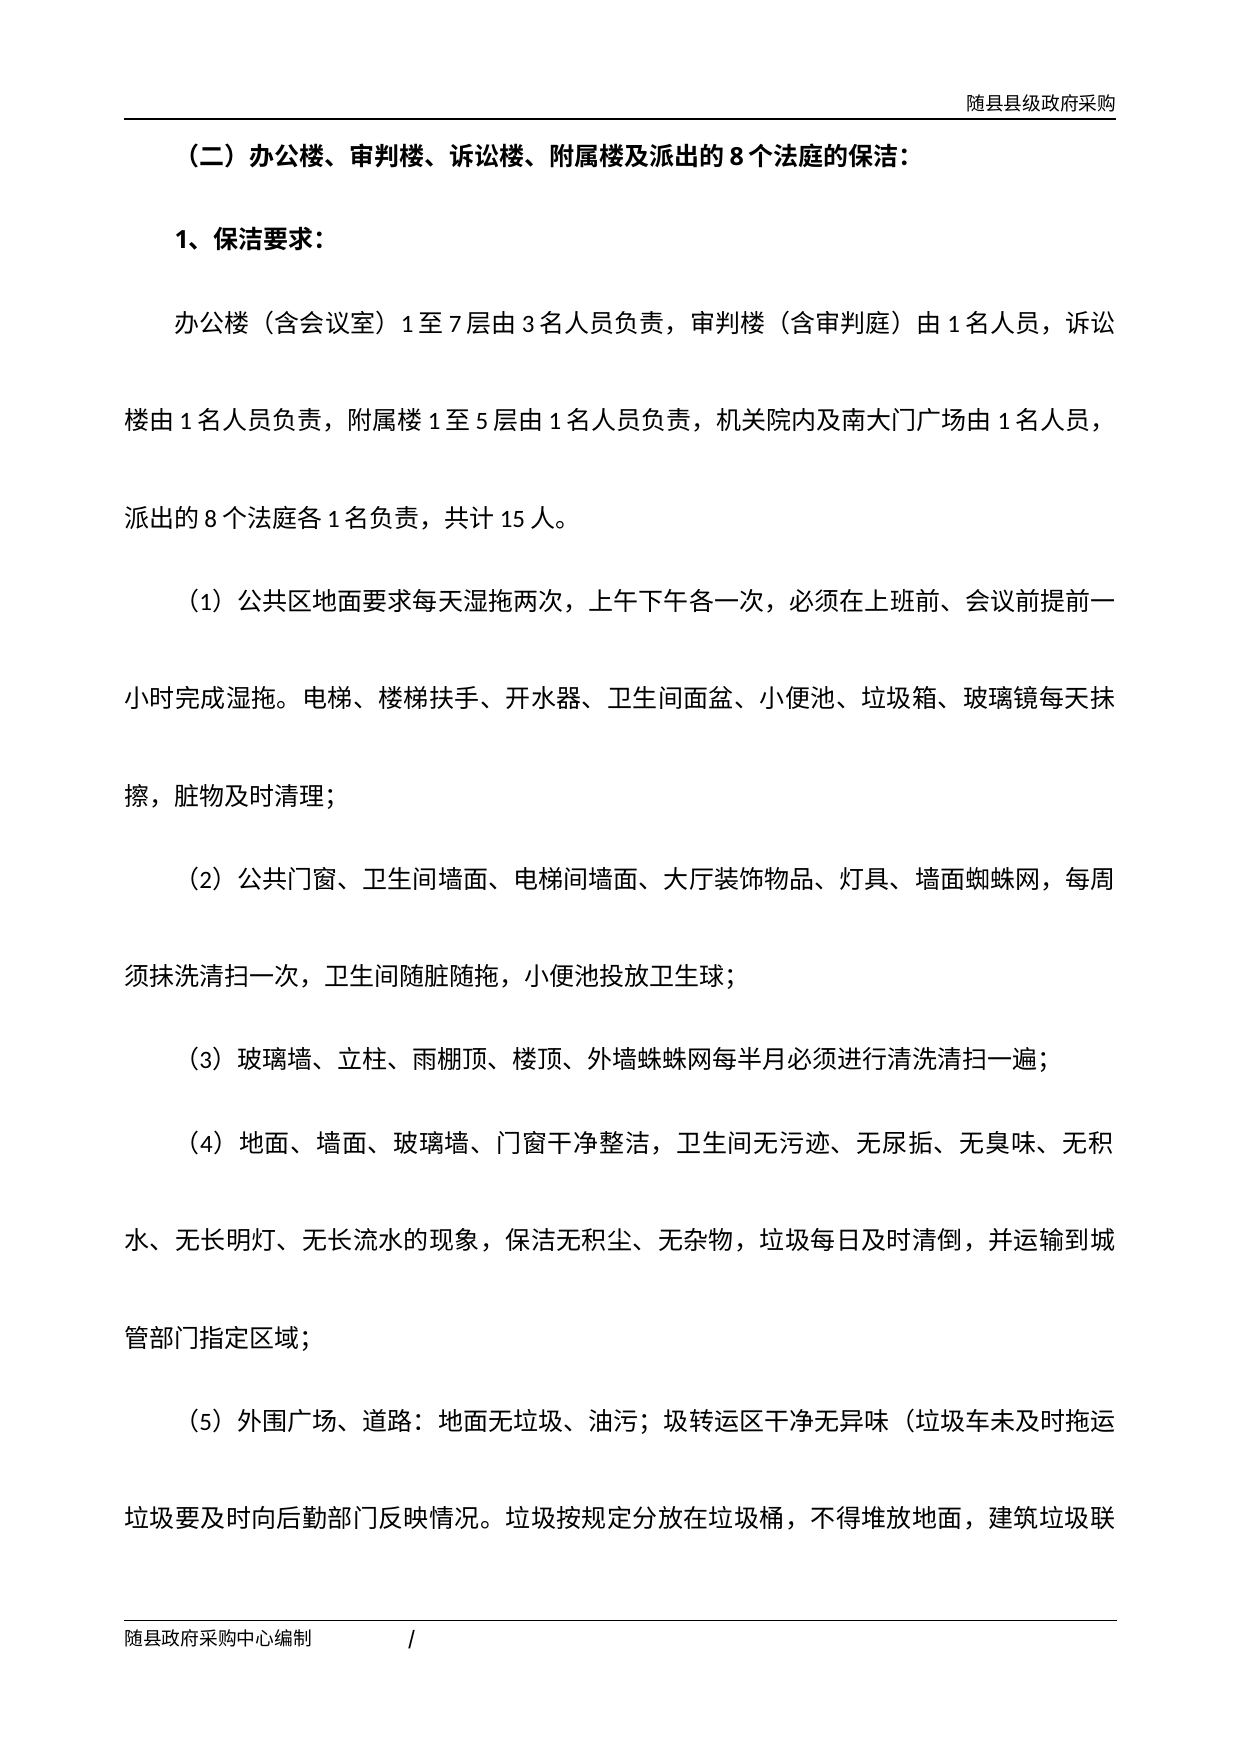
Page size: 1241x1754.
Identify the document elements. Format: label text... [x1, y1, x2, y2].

list （3）玻璃墙、立柱、雨棚顶、楼顶、外墙蛛蛛网每半月必须进行清洗清扫一遍； [124, 1026, 1116, 1091]
list （2）公共门窗、卫生间墙面、电梯间墙面、大厅装饰物品、灯具、墙面蜘蛛网，每周须抺洗清扫一次，卫生间随脏随拖，小便池投放卫生球； [124, 845, 1116, 1007]
list 1、保洁要求： [124, 206, 1116, 271]
list （1）公共区地面要求每天湿拖两次，上午下午各一次，必须在上班前、会议前提前一小时完成湿拖。电梯、楼梯扶手、开水器、卫生间面盆、小便池、垃圾箱、玻璃镜每天抺擦，脏物及时清理； [124, 567, 1116, 827]
list 办公楼（含会议室）1至7层由3名人员负责，审判楼（含审判庭）由1名人员，诉讼楼由1名人员负责，附属楼1至5层由1名人员负责，机关院内及南大门广场由1名人员，派出的8个法庭各1名负责，共计15人。 [124, 289, 1116, 549]
list （4）地面、墙面、玻璃墙、门窗干净整洁，卫生间无污迹、无尿㧨、无臭味、无积水、无长明灯、无长流水的现象，保洁无积尘、无杂物，垃圾每日及时清倒，并运输到城管部门指定区域； [124, 1109, 1116, 1369]
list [124, 1387, 1116, 1549]
text （二）办公楼、审判楼、诉讼楼、附属楼及派出的8个法庭的保洁： [124, 122, 1116, 187]
